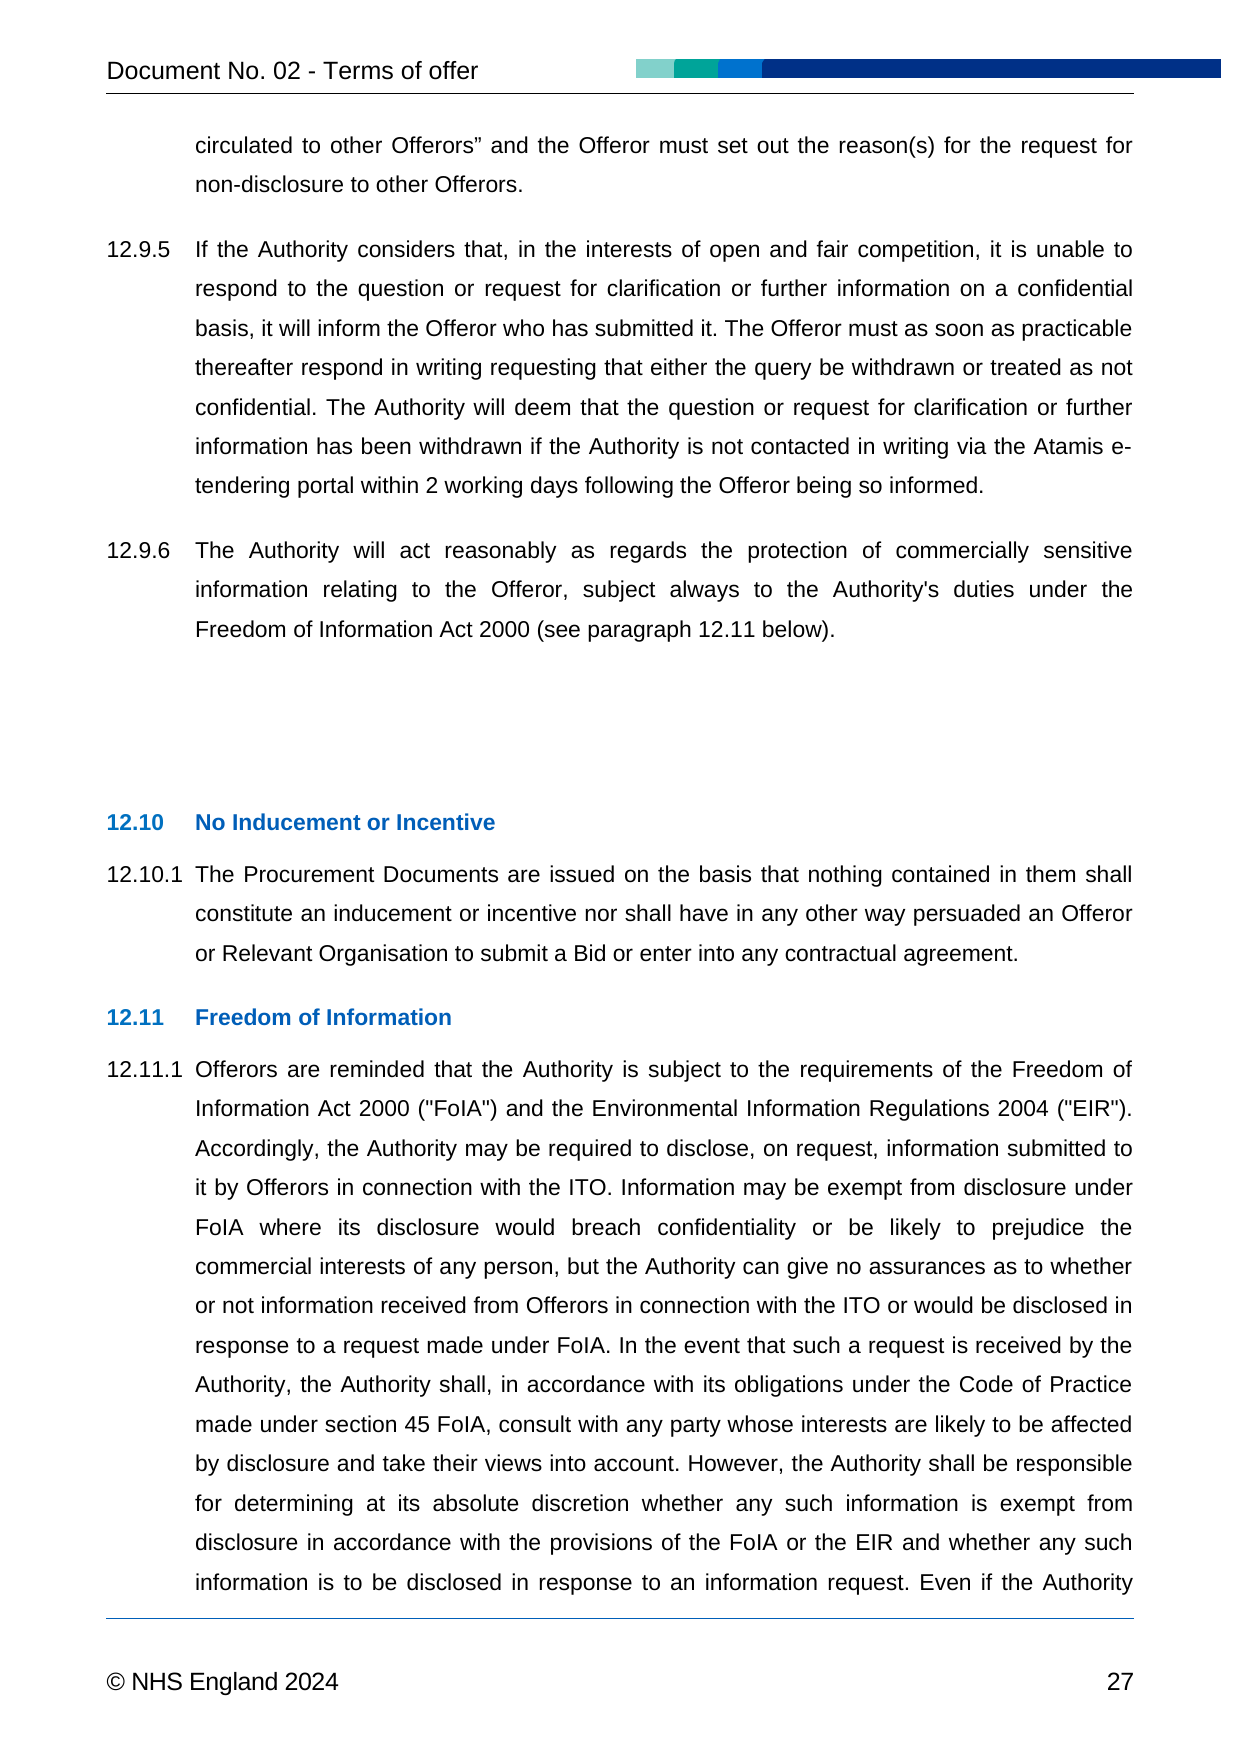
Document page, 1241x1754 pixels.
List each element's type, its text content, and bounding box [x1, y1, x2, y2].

list No Inducement or Incentive [106, 809, 1134, 836]
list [106, 132, 1134, 197]
list If the Authority considers that, in the interests of open and fair competition, it is unable to respond to the question or request for clarification or further information on a confidential basis, it will inform the Offeror who has submitted it. The Offeror must as soon as practicable thereafter respond in writing requesting that either the query be withdrawn or treated as not confidential. The Authority will deem that the question or request for clarification or further information has been withdrawn if the Authority is not contacted in writing via the Atamis e-tendering portal within 2 working days following the Offeror being so informed. [106, 236, 1134, 499]
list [106, 1056, 1134, 1595]
list The Authority will act reasonably as regards the protection of commercially sensitive information relating to the Offeror, subject always to the Authority's duties under the Freedom of Information Act 2000 (see paragraph 12.11 below). [106, 537, 1134, 642]
list Freedom of Information [106, 1004, 1134, 1031]
list The Procurement Documents are issued on the basis that nothing contained in them shall constitute an inducement or incentive nor shall have in any other way persuaded an Offeror or Relevant Organisation to submit a Bid or enter into any contractual agreement. [106, 861, 1134, 966]
